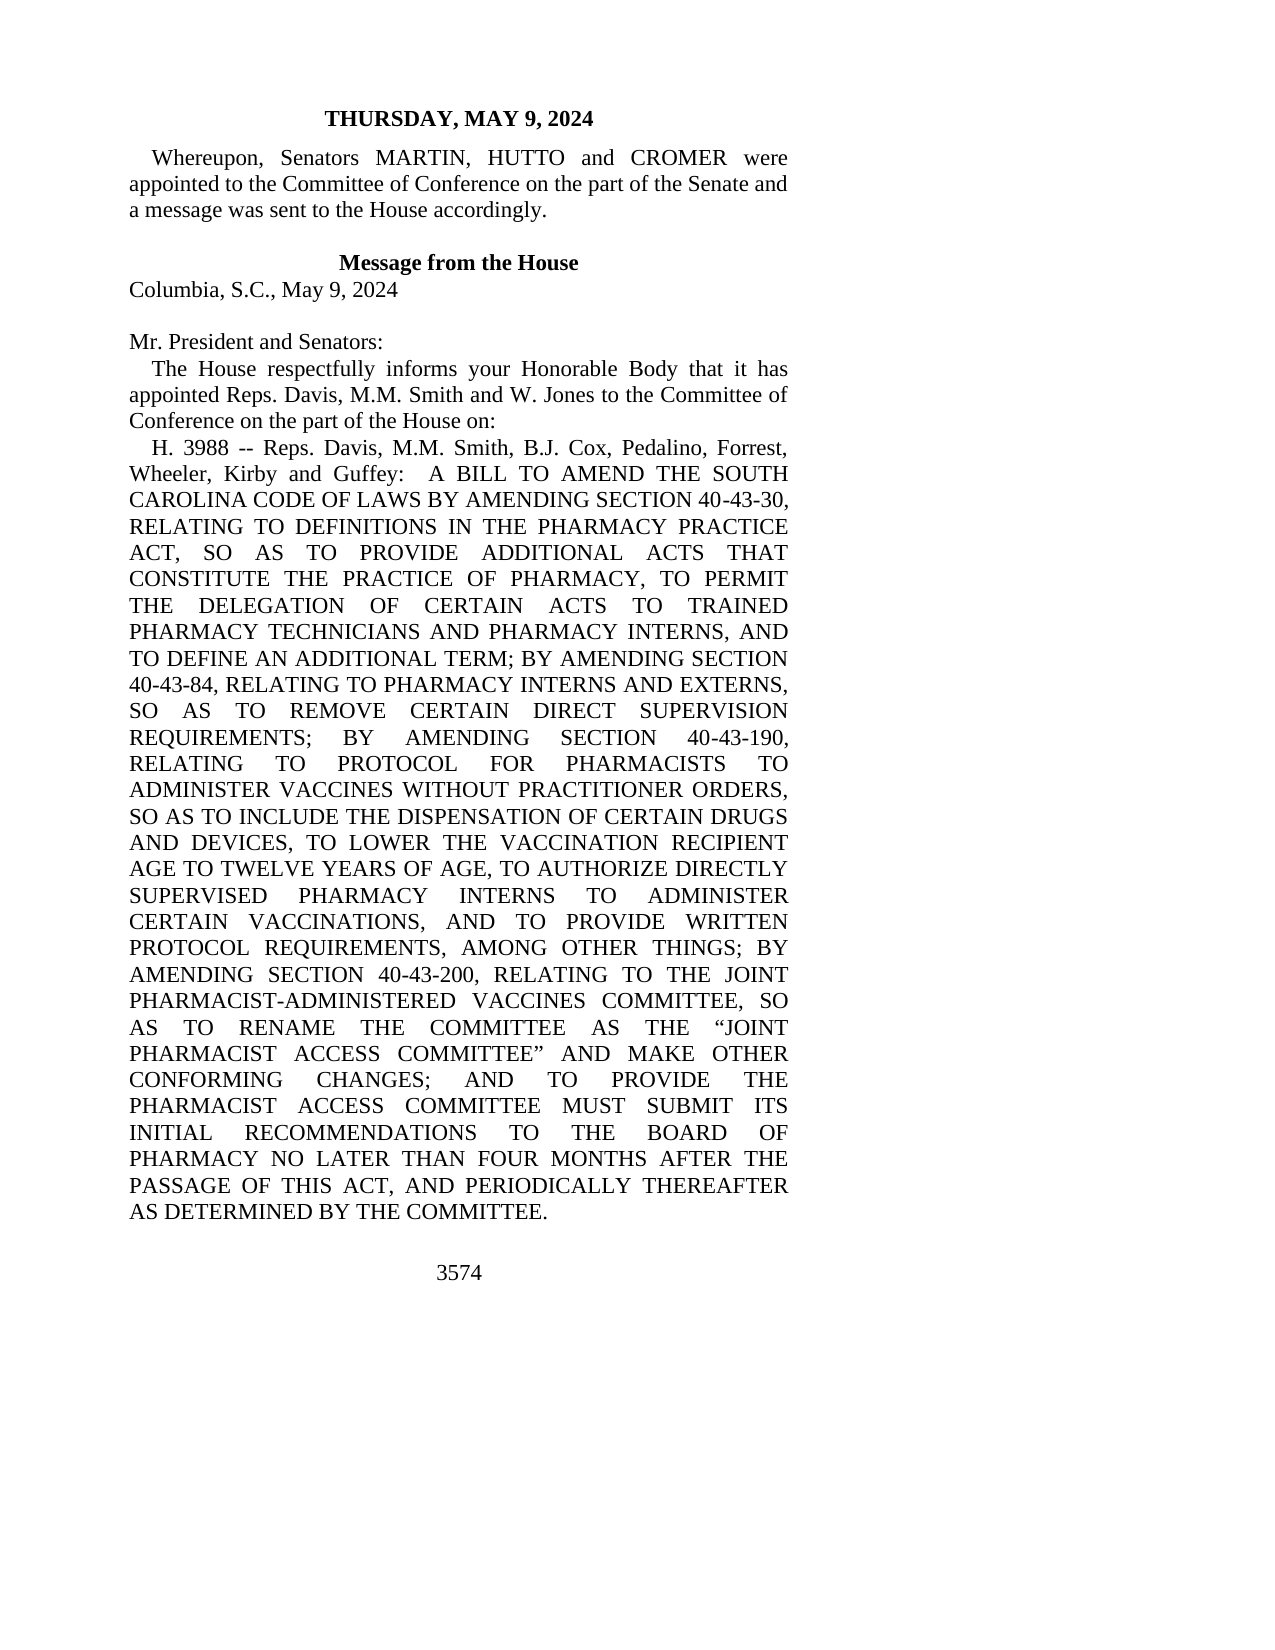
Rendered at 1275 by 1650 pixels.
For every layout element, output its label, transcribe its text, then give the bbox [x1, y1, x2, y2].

text Message from the House [129, 249, 789, 276]
text Mr. President and Senators: [129, 328, 789, 355]
text Columbia, S.C., May 9, 2024 [129, 276, 789, 302]
text Whereupon, Senators MARTIN, HUTTO and CROMER were appointed to the Committee of Conference on the part of the Senate and a message was sent to the House accordingly. [129, 144, 789, 223]
text The House respectfully informs your Honorable Body that it has appointed Reps. Davis, M.M. Smith and W. Jones to the Committee of Conference on the part of the House on: [129, 355, 789, 434]
